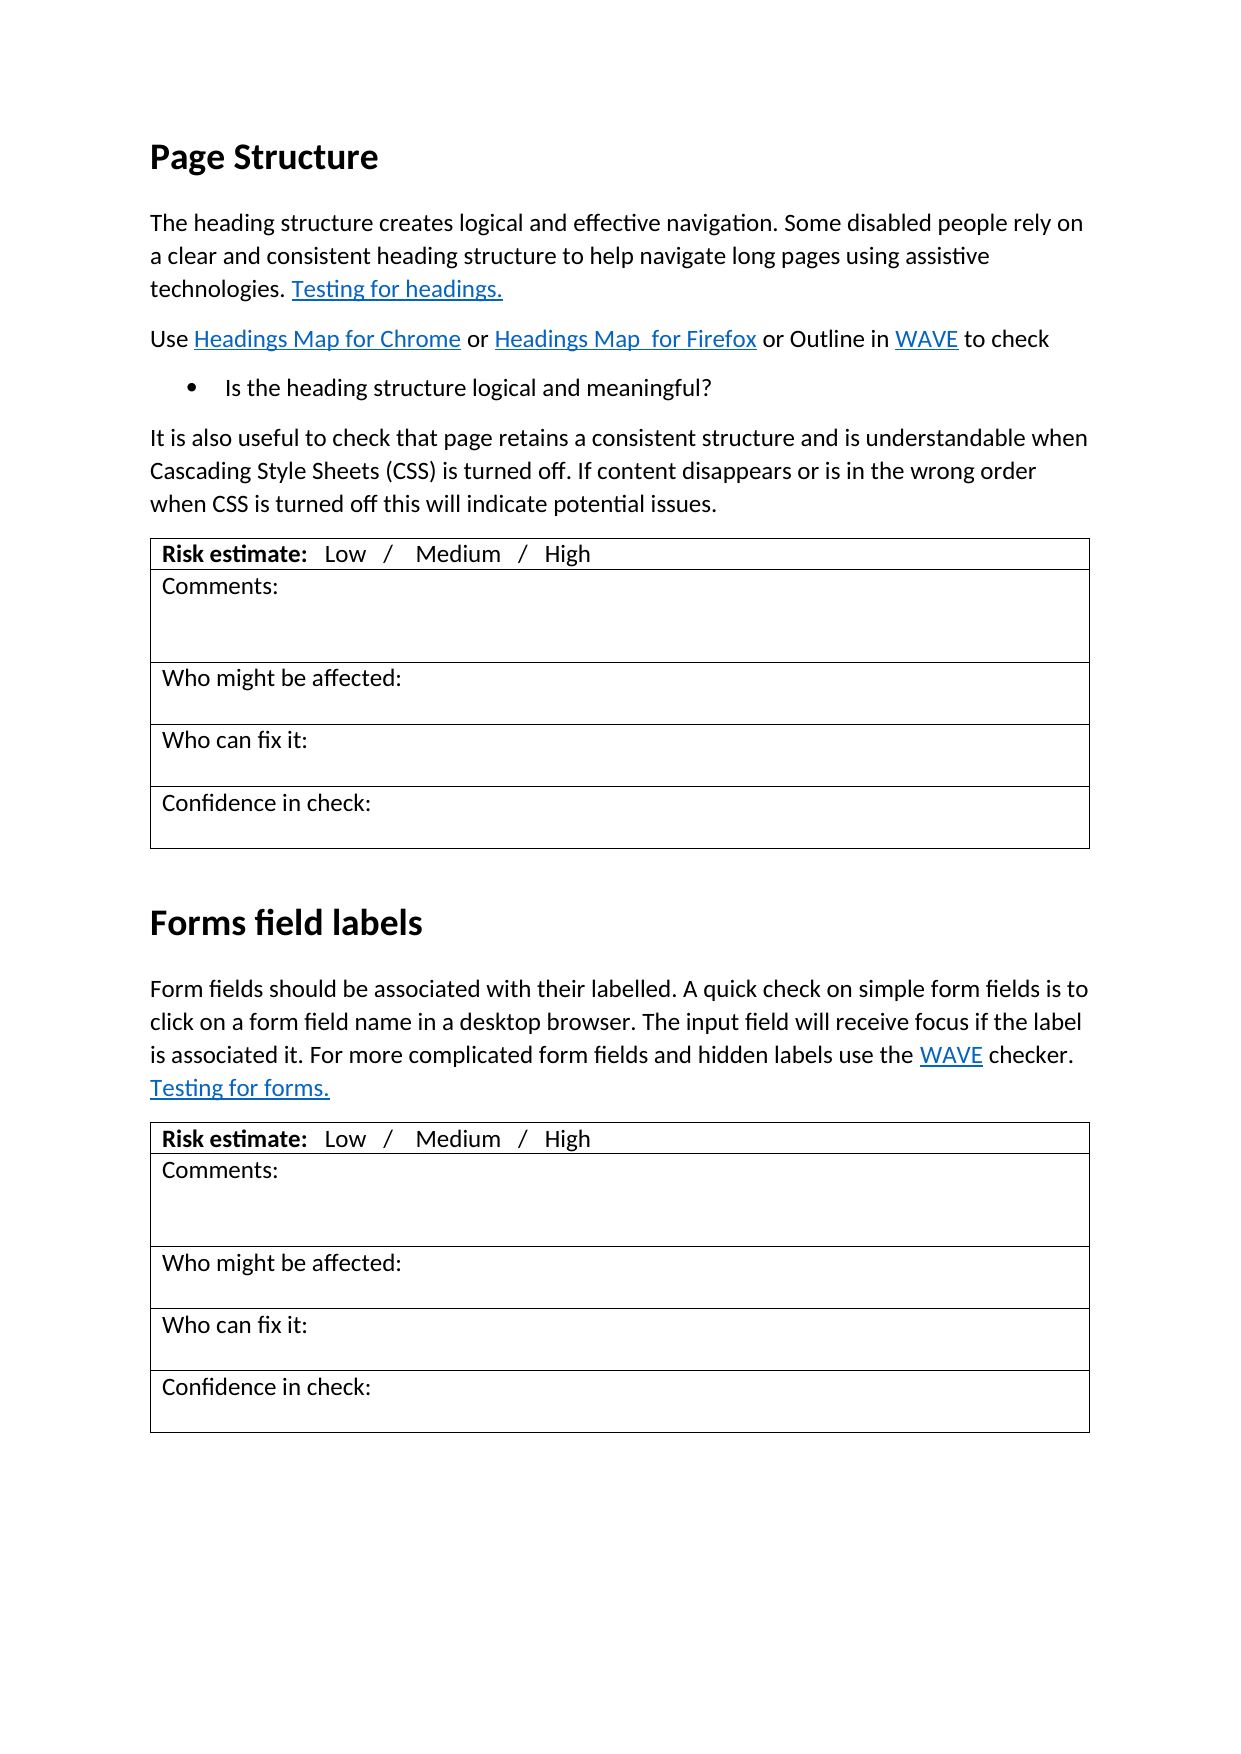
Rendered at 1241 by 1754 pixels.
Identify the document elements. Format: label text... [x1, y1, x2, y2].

table_cell Confidence in check: [151, 1371, 1089, 1432]
subtitle Forms field labels [150, 899, 1090, 945]
text The heading structure creates logical and effective navigation. Some disabled people rely on a clear and consistent heading structure to help navigate long pages using assistive technologies. Testing for headings. [150, 207, 1090, 304]
table_cell Comments: [151, 570, 1089, 662]
table_cell Confidence in check: [151, 787, 1089, 848]
table_cell Who might be affected: [151, 663, 1089, 724]
table_cell Who can fix it: [151, 725, 1089, 786]
text It is also useful to check that page retains a consistent structure and is understandable when Cascading Style Sheets (CSS) is turned off. If content disappears or is in the wrong order when CSS is turned off this will indicate potential issues. [150, 422, 1090, 518]
text Form fields should be associated with their labelled. A quick check on simple form fields is to click on a form field name in a desktop browser. The input field will receive focus if the label is associated it. For more complicated form fields and hidden labels use the WAVE checker. Testing for forms. [150, 973, 1090, 1103]
subtitle Page Structure [150, 133, 1090, 179]
table_cell Comments: [151, 1154, 1089, 1246]
table_cell Who can fix it: [151, 1309, 1089, 1370]
list Is the heading structure logical and meaningful? [187, 372, 1090, 403]
table_header Risk estimate: Low / Medium / High [151, 1123, 1089, 1153]
table_header Risk estimate: Low / Medium / High [151, 539, 1089, 569]
table_cell Who might be affected: [151, 1247, 1089, 1308]
text Use Headings Map for Chrome or Headings Map for Firefox or Outline in WAVE to check [150, 323, 1090, 353]
